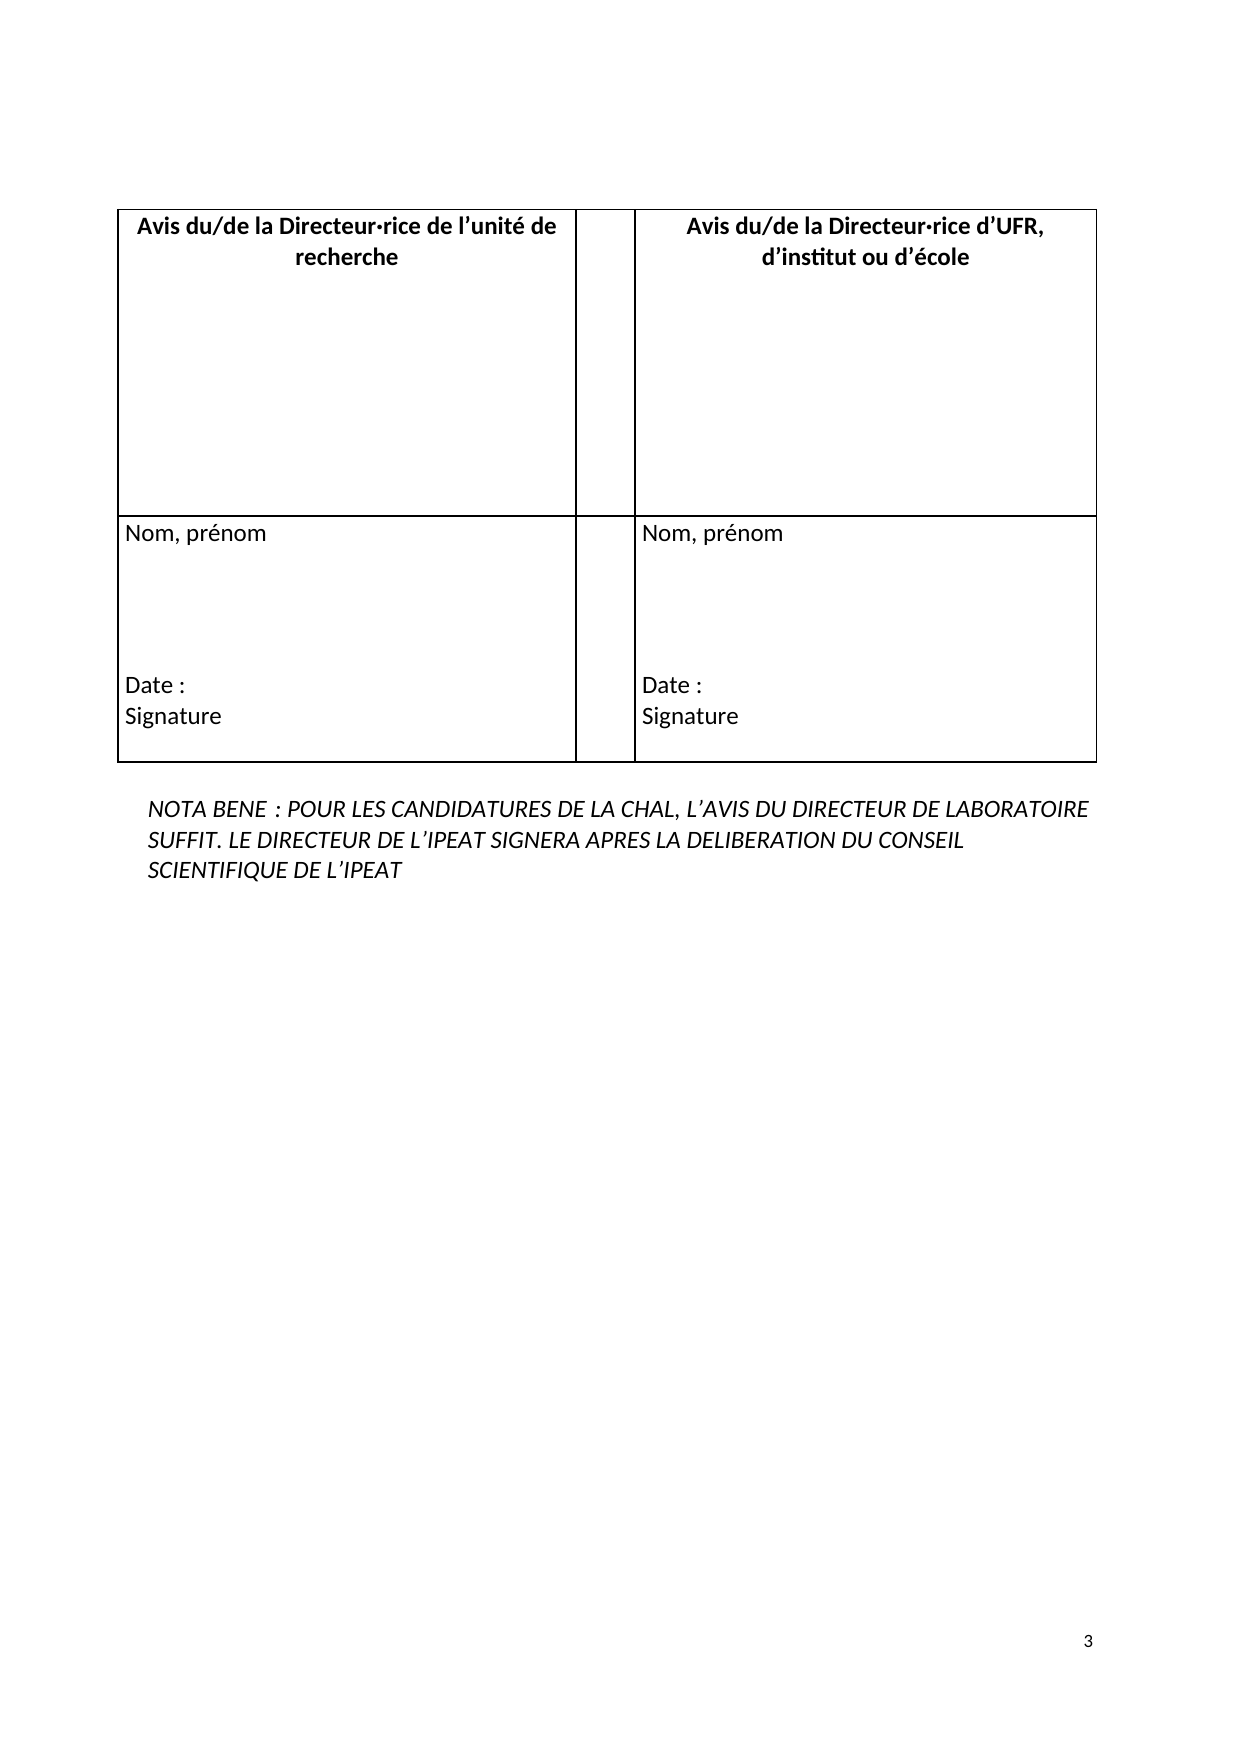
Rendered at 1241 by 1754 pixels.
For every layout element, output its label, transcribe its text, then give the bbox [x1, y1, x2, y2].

table_header Avis du/de la Directeur·rice d’UFR, d’institut ou d’école [636, 210, 1096, 515]
table_header Avis du/de la Directeur·rice de l’unité de recherche [119, 210, 575, 515]
table_header [577, 210, 634, 515]
text NOTA BENE : POUR LES CANDIDATURES DE LA CHAL, L’AVIS DU DIRECTEUR DE LABORATOIRE SUFFIT. LE DIRECTEUR DE L’IPEAT SIGNERA APRES LA DELIBERATION DU CONSEIL SCIENTIFIQUE DE L’IPEAT [148, 793, 1093, 885]
table_cell [577, 517, 634, 761]
table_cell Nom, prénom Date : Signature [119, 517, 575, 761]
table_cell Nom, prénom Date : Signature [636, 517, 1096, 761]
